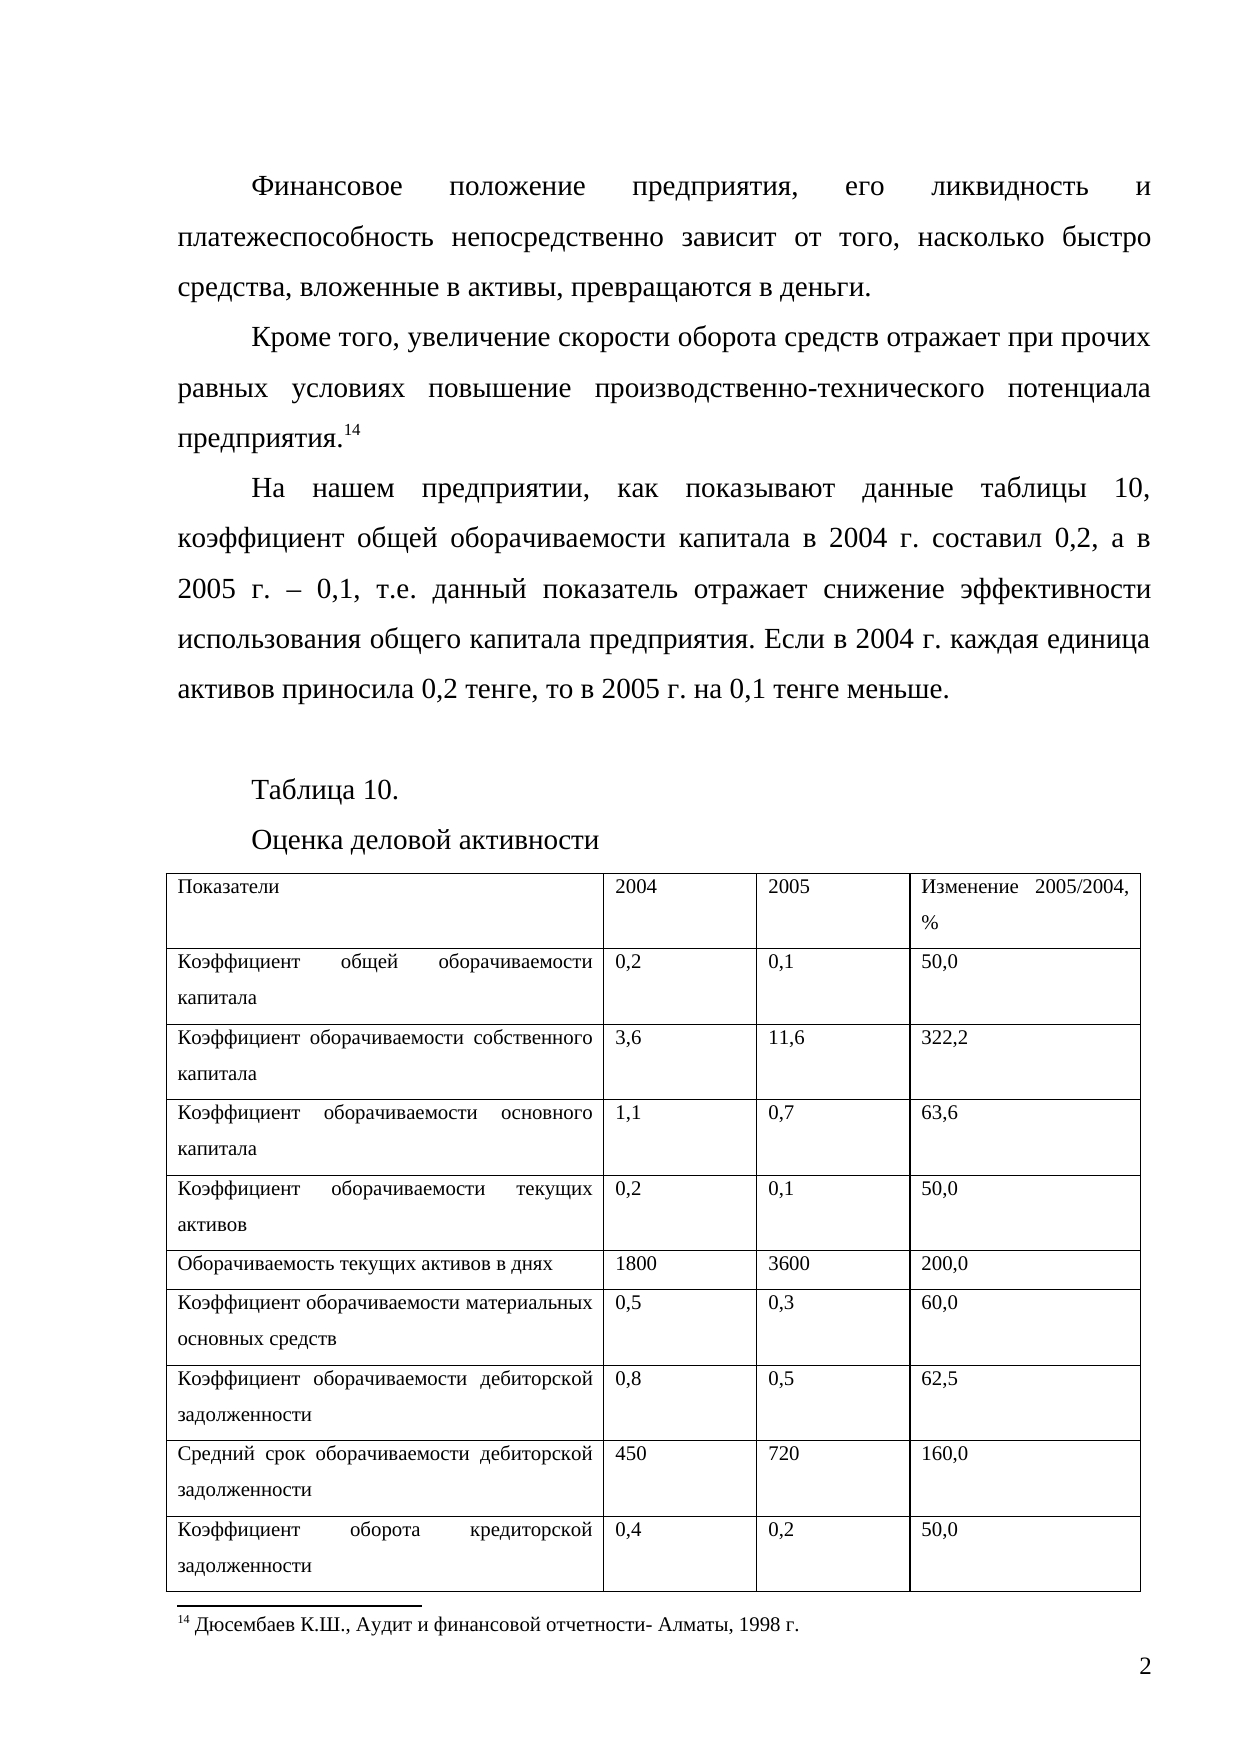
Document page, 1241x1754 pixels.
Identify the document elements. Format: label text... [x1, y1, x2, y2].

text Финансовое положение предприятия, его ликвидность и платежеспособность непосредственно зависит от того, насколько быстро средства, вложенные в активы, превращаются в деньги. [177, 168, 1152, 303]
table_cell 0,1 [757, 1176, 909, 1250]
table_cell 3,6 [604, 1025, 756, 1099]
table_cell 0,2 [604, 1176, 756, 1250]
table_cell 0,7 [757, 1100, 909, 1174]
table_cell 450 [604, 1441, 756, 1516]
table_cell 0,4 [604, 1517, 756, 1591]
table_cell Коэффициент оборота кредиторской задолженности [167, 1517, 603, 1591]
text Оценка деловой активности [177, 822, 1152, 856]
table_cell 62,5 [911, 1366, 1140, 1440]
table_cell 1800 [604, 1251, 756, 1289]
table_cell 0,8 [604, 1366, 756, 1440]
text Таблица 10. [177, 772, 1152, 806]
table_cell 50,0 [911, 1517, 1140, 1591]
table_cell 3600 [757, 1251, 909, 1289]
table_cell 0,2 [757, 1517, 909, 1591]
table_cell 1,1 [604, 1100, 756, 1174]
table_cell Коэффициент оборачиваемости дебиторской задолженности [167, 1366, 603, 1440]
table_cell 0,2 [604, 949, 756, 1024]
text Кроме того, увеличение скорости оборота средств отражает при прочих равных условиях повышение производственно-технического потенциала предприятия. [177, 319, 1152, 453]
table_cell 200,0 [911, 1251, 1140, 1289]
table_cell Оборачиваемость текущих активов в днях [167, 1251, 603, 1289]
table_header 2004 [604, 874, 756, 948]
table_cell 60,0 [911, 1290, 1140, 1365]
table_cell Коэффициент общей оборачиваемости капитала [167, 949, 603, 1024]
table_cell 0,3 [757, 1290, 909, 1365]
table_cell Коэффициент оборачиваемости материальных основных средств [167, 1290, 603, 1365]
table_cell 63,6 [911, 1100, 1140, 1174]
table_cell 0,1 [757, 949, 909, 1024]
table_cell 322,2 [911, 1025, 1140, 1099]
table_cell 11,6 [757, 1025, 909, 1099]
table_cell 50,0 [911, 949, 1140, 1024]
table_cell 720 [757, 1441, 909, 1516]
table_cell Коэффициент оборачиваемости основного капитала [167, 1100, 603, 1174]
table_cell Средний срок оборачиваемости дебиторской задолженности [167, 1441, 603, 1516]
table_cell 0,5 [757, 1366, 909, 1440]
table_cell 50,0 [911, 1176, 1140, 1250]
table_header 2005 [757, 874, 909, 948]
text На нашем предприятии, как показывают данные таблицы 10, коэффициент общей оборачиваемости капитала в 2004 г. составил 0,2, а в 2005 г. – 0,1, т.е. данный показатель отражает снижение эффективности использования общего капитала предприятия. Если в 2004 г. каждая единица активов приносила 0,2 тенге, то в 2005 г. на 0,1 тенге меньше. [177, 470, 1152, 705]
table_cell Коэффициент оборачиваемости текущих активов [167, 1176, 603, 1250]
table_header Показатели [167, 874, 603, 948]
table_cell Коэффициент оборачиваемости собственного капитала [167, 1025, 603, 1099]
table_cell 0,5 [604, 1290, 756, 1365]
table_header Изменение 2005/2004, % [911, 874, 1140, 948]
table_cell 160,0 [911, 1441, 1140, 1516]
